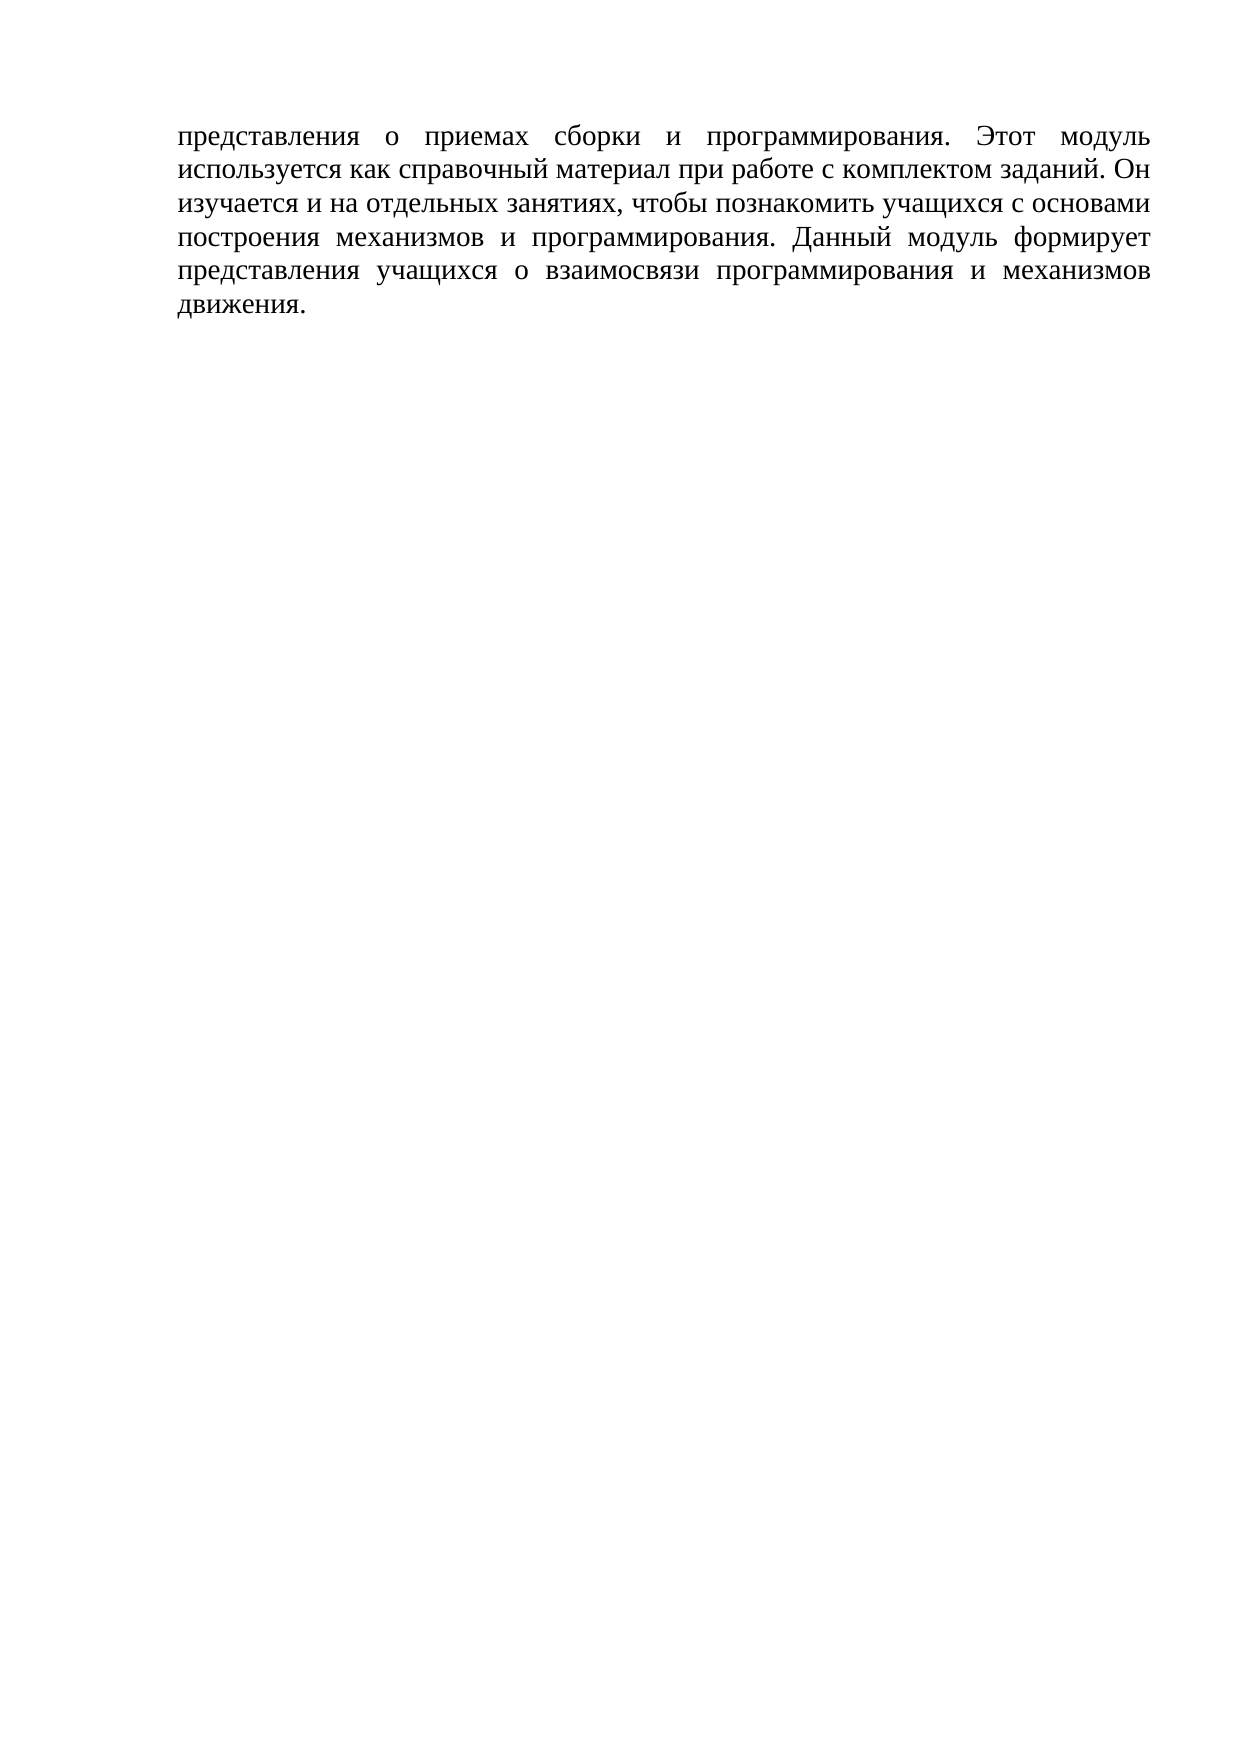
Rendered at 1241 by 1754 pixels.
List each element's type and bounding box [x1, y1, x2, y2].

text [177, 118, 1152, 319]
